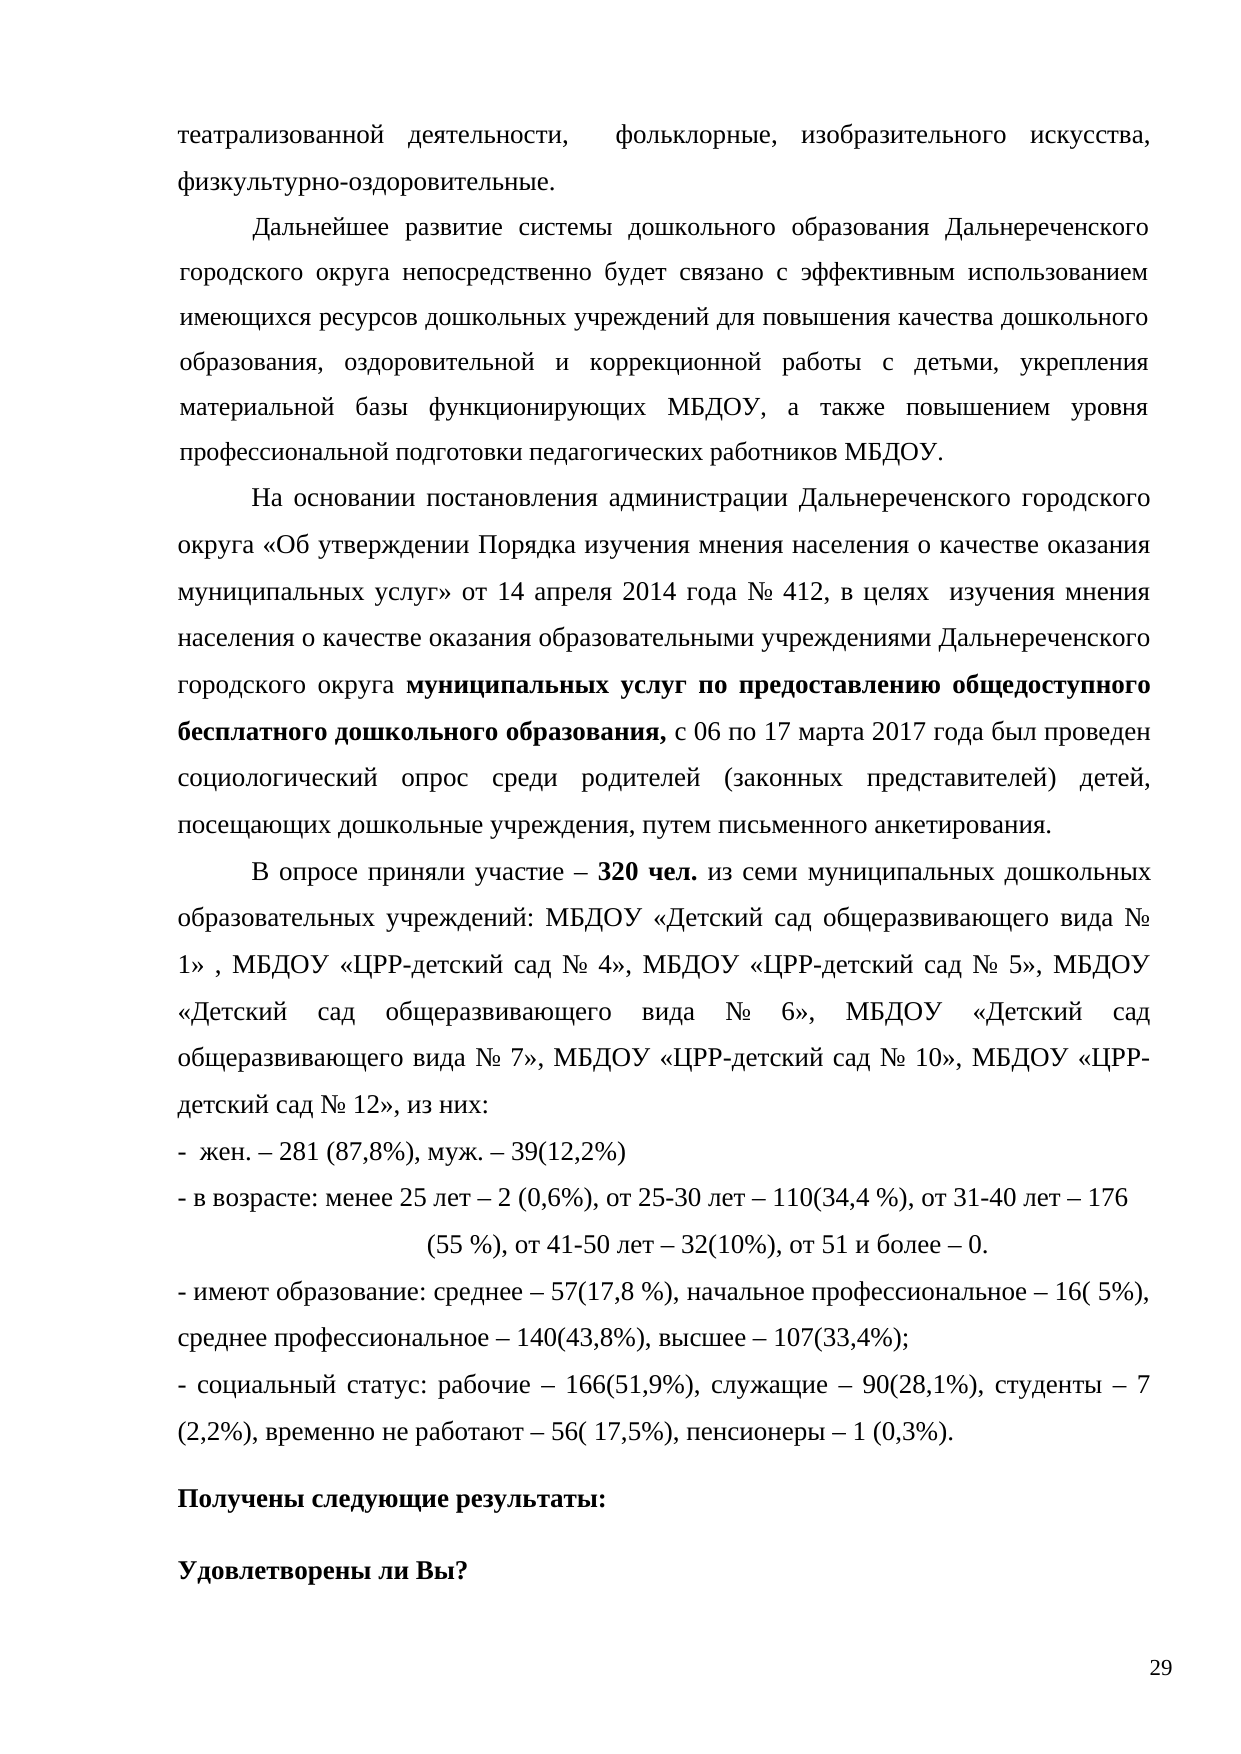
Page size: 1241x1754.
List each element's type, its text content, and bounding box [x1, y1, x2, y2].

text Дальнейшее развитие системы дошкольного образования Дальнереченского городского округа непосредственно будет связано с эффективным использованием имеющихся ресурсов дошкольных учреждений для повышения качества дошкольного образования, оздоровительной и коррекционной работы с детьми, укрепления материальной базы функционирующих МБДОУ, а также повышением уровня профессиональной подготовки педагогических работников МБДОУ. [179, 211, 1149, 466]
text Получены следующие результаты: [177, 1482, 1152, 1513]
text - имеют образование: среднее – 57(17,8 %), начальное профессиональное – 16( 5%), среднее профессиональное – 140(43,8%), высшее – 107(33,4%); [177, 1275, 1152, 1353]
text - жен. – 281 (87,8%), муж. – 39(12,2%) [177, 1135, 1152, 1166]
text На основании постановления администрации Дальнереченского городского округа «Об утверждении Порядка изучения мнения населения о качестве оказания муниципальных услуг» от 14 апреля 2014 года № 412, в целях изучения мнения населения о качестве оказания образовательными учреждениями Дальнереченского городского округа муниципальных услуг по предоставлению общедоступного бесплатного дошкольного образования, с 06 по 17 марта 2017 года был проведен социологический опрос среди родителей (законных представителей) детей, посещающих дошкольные учреждения, путем письменного анкетирования. [177, 481, 1152, 839]
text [177, 118, 1152, 196]
text - социальный статус: рабочие – 166(51,9%), служащие – 90(28,1%), студенты – 7 (2,2%), временно не работают – 56( 17,5%), пенсионеры – 1 (0,3%). [177, 1368, 1152, 1446]
text - в возрасте: менее 25 лет – 2 (0,6%), от 25-30 лет – 110(34,4 %), от 31-40 лет – 176 (55 %), от 41-50 лет – 32(10%), от 51 и более – 0. [177, 1181, 1152, 1259]
text В опросе приняли участие – 320 чел. из семи муниципальных дошкольных образовательных учреждений: МБДОУ «Детский сад общеразвивающего вида № 1» , МБДОУ «ЦРР-детский сад № 4», МБДОУ «ЦРР-детский сад № 5», МБДОУ «Детский сад общеразвивающего вида № 6», МБДОУ «Детский сад общеразвивающего вида № 7», МБДОУ «ЦРР-детский сад № 10», МБДОУ «ЦРР-детский сад № 12», из них: [177, 855, 1152, 1119]
text Удовлетворены ли Вы? [177, 1554, 1152, 1585]
